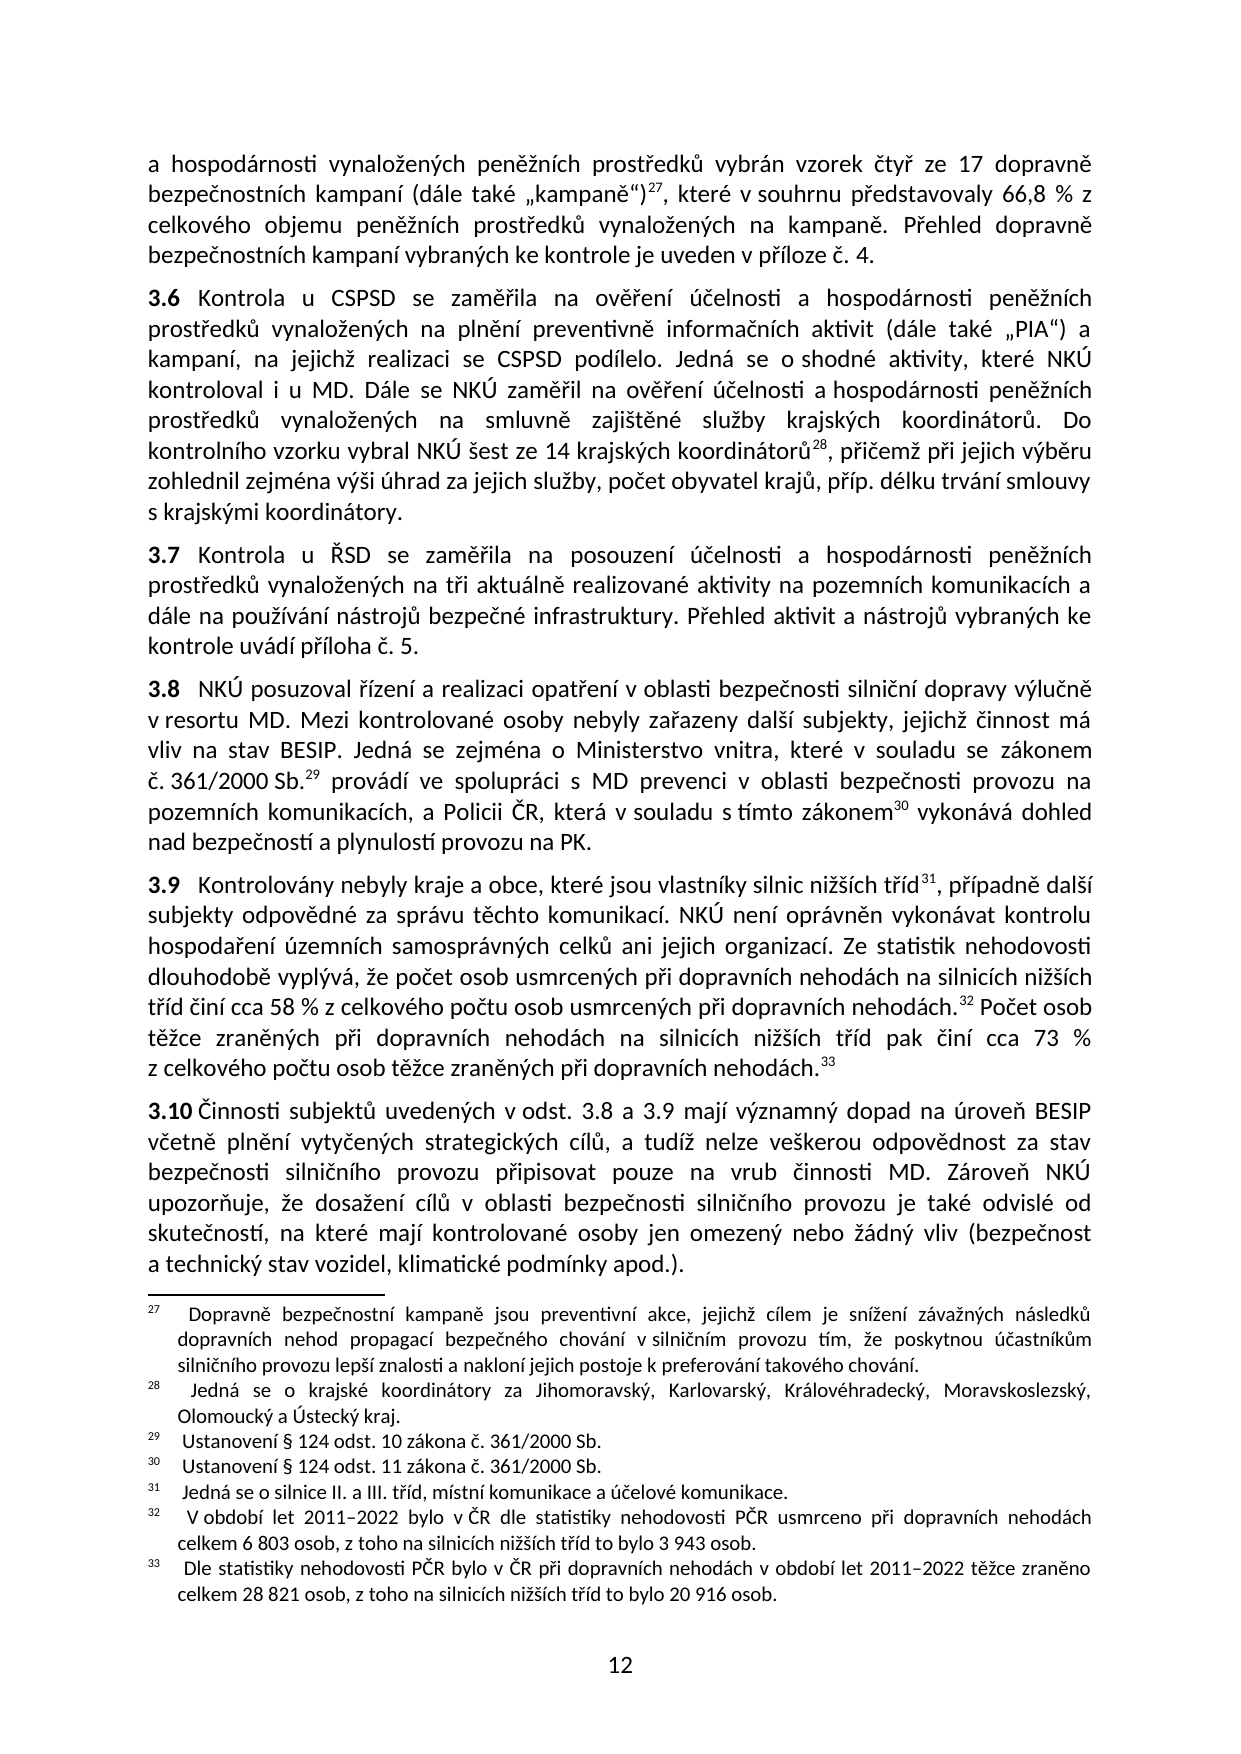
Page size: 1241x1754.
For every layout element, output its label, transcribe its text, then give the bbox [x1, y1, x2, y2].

text NKÚ posuzoval řízení a realizaci opatření v oblasti bezpečnosti silniční dopravy výlučně v resortu MD. Mezi kontrolované osoby nebyly zařazeny další subjekty, jejichž činnost má vliv na stav BESIP. Jedná se zejména o Ministerstvo vnitra, které v souladu se zákonem č. 361/2000 Sb. provádí ve spolupráci s MD prevenci v oblasti bezpečnosti provozu na pozemních komunikacích, a Policii ČR, která v souladu s tímto zákonem vykonává dohled nad bezpečností a plynulostí provozu na PK. [148, 673, 1092, 857]
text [148, 148, 1092, 270]
text Kontrola u CSPSD se zaměřila na ověření účelnosti a hospodárnosti peněžních prostředků vynaložených na plnění preventivně informačních aktivit (dále také „PIA“) a kampaní, na jejichž realizaci se CSPSD podílelo. Jedná se o shodné aktivity, které NKÚ kontroloval i u MD. Dále se NKÚ zaměřil na ověření účelnosti a hospodárnosti peněžních prostředků vynaložených na smluvně zajištěné služby krajských koordinátorů. Do kontrolního vzorku vybral NKÚ šest ze 14 krajských koordinátorů, přičemž při jejich výběru zohlednil zejména výši úhrad za jejich služby, počet obyvatel krajů, příp. délku trvání smlouvy s krajskými koordinátory. [148, 282, 1092, 526]
text Činnosti subjektů uvedených v odst. 3.8 a 3.9 mají významný dopad na úroveň BESIP včetně plnění vytyčených strategických cílů, a tudíž nelze veškerou odpovědnost za stav bezpečnosti silničního provozu připisovat pouze na vrub činnosti MD. Zároveň NKÚ upozorňuje, že dosažení cílů v oblasti bezpečnosti silničního provozu je také odvislé od skutečností, na které mají kontrolované osoby jen omezený nebo žádný vliv (bezpečnost a technický stav vozidel, klimatické podmínky apod.). [148, 1095, 1092, 1278]
text Kontrolovány nebyly kraje a obce, které jsou vlastníky silnic nižších tříd, případně další subjekty odpovědné za správu těchto komunikací. NKÚ není oprávněn vykonávat kontrolu hospodaření územních samosprávných celků ani jejich organizací. Ze statistik nehodovosti dlouhodobě vyplývá, že počet osob usmrcených při dopravních nehodách na silnicích nižších tříd činí cca 58 % z celkového počtu osob usmrcených při dopravních nehodách. Počet osob těžce zraněných při dopravních nehodách na silnicích nižších tříd pak činí cca 73 % z celkového počtu osob těžce zraněných při dopravních nehodách. [148, 869, 1092, 1083]
text Kontrola u ŘSD se zaměřila na posouzení účelnosti a hospodárnosti peněžních prostředků vynaložených na tři aktuálně realizované aktivity na pozemních komunikacích a dále na používání nástrojů bezpečné infrastruktury. Přehled aktivit a nástrojů vybraných ke kontrole uvádí příloha č. 5. [148, 539, 1092, 661]
